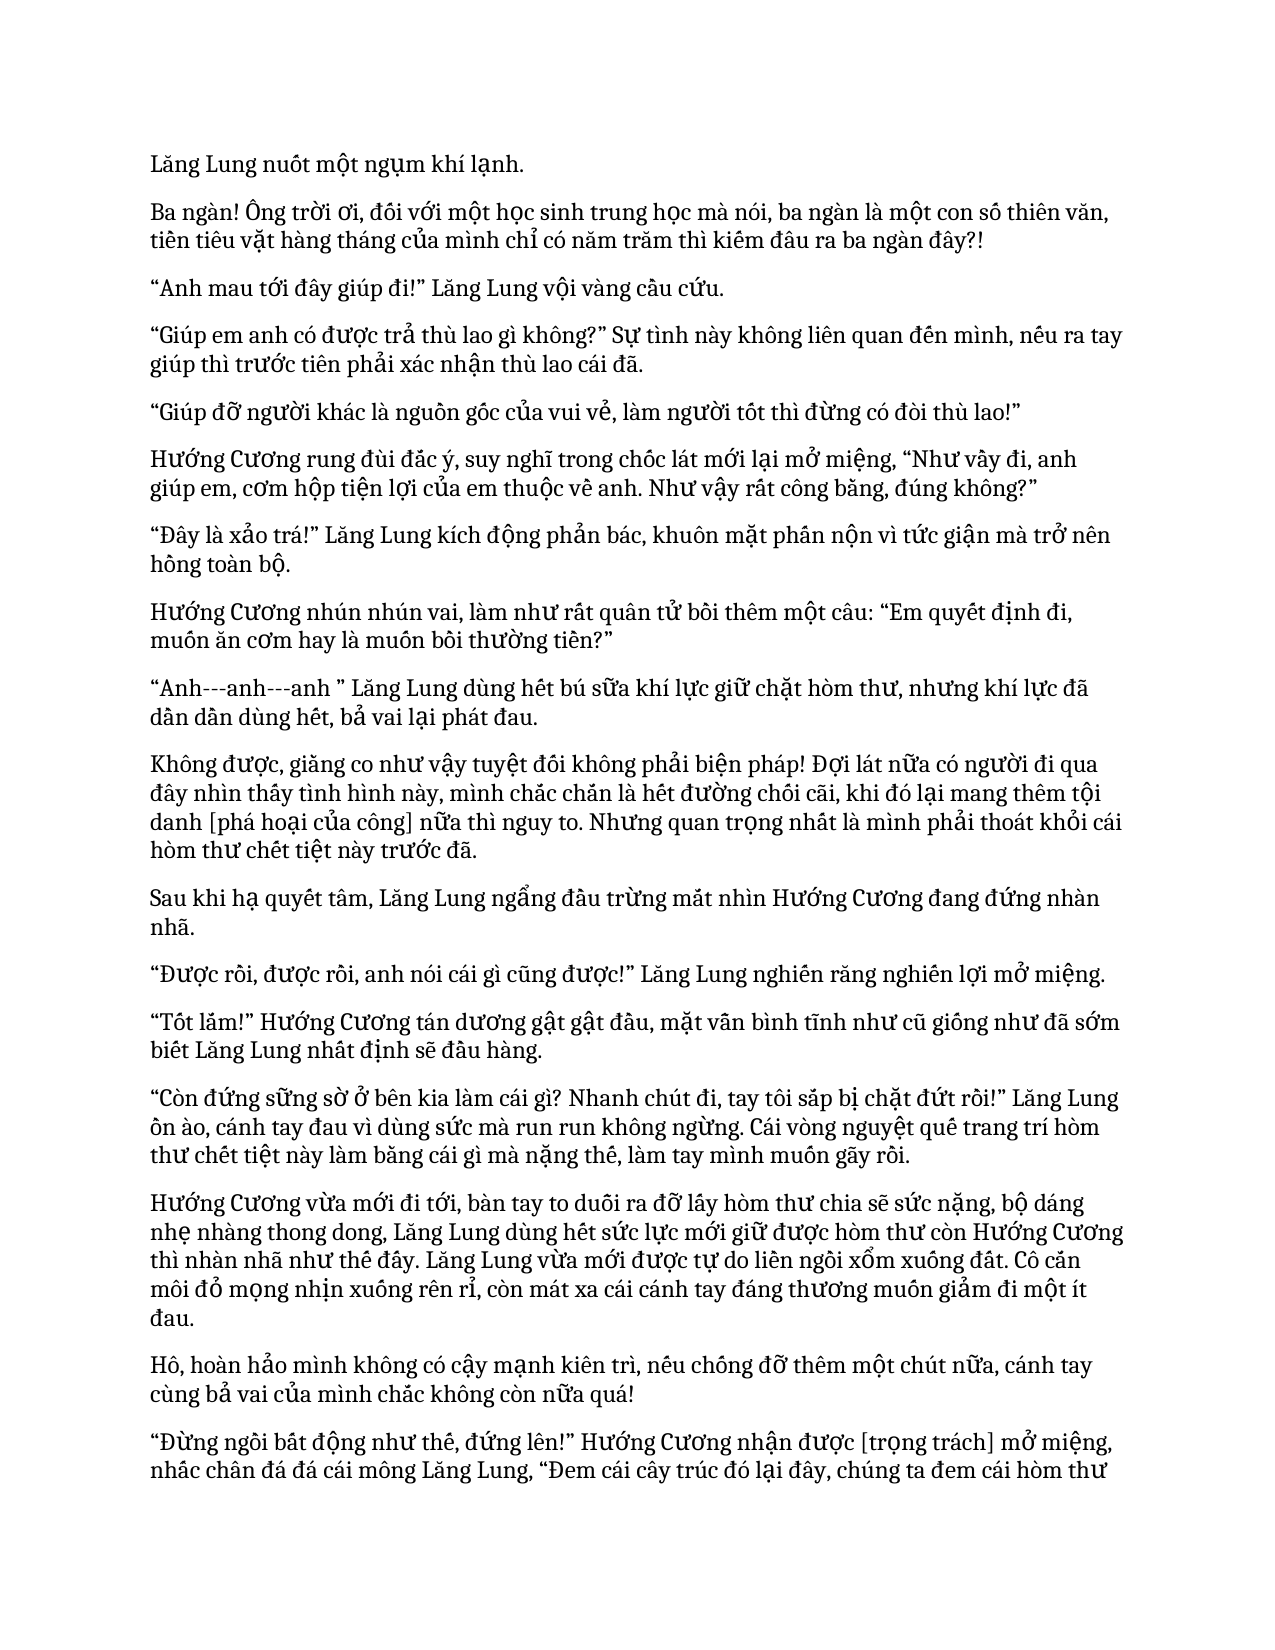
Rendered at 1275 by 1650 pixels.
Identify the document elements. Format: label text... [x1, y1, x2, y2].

text “Còn đứng sững sờ ở bên kia làm cái gì? Nhanh chút đi, tay tôi sắp bị chặt đứt rồi!” Lăng Lung ồn ào, cánh tay đau vì dùng sức mà run run không ngừng. Cái vòng nguyệt quế trang trí hòm thư chết tiệt này làm bằng cái gì mà nặng thế, làm tay mình muốn gãy rồi. [150, 1084, 1125, 1170]
text “Đây là xảo trá!” Lăng Lung kích động phản bác, khuôn mặt phấn nộn vì tức giận mà trở nên hồng toàn bộ. [150, 521, 1125, 579]
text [150, 1427, 1125, 1485]
text “Giúp đỡ người khác là nguồn gốc của vui vẻ, làm người tốt thì đừng có đòi thù lao!” [150, 397, 1125, 426]
text Ba ngàn! Ông trời ơi, đối với một học sinh trung học mà nói, ba ngàn là một con số thiên văn, tiền tiêu vặt hàng tháng của mình chỉ có năm trăm thì kiếm đâu ra ba ngàn đây?! [150, 197, 1125, 255]
text “Tốt lắm!” Hướng Cương tán dương gật gật đầu, mặt vẫn bình tĩnh như cũ giống như đã sớm biết Lăng Lung nhất định sẽ đầu hàng. [150, 1007, 1125, 1065]
text “Được rồi, được rồi, anh nói cái gì cũng được!” Lăng Lung nghiến răng nghiến lợi mở miệng. [150, 960, 1125, 989]
text Lăng Lung nuốt một ngụm khí lạnh. [150, 150, 1125, 179]
text Hướng Cương rung đùi đắc ý, suy nghĩ trong chốc lát mới lại mở miệng, “Như vầy đi, anh giúp em, cơm hộp tiện lợi của em thuộc về anh. Như vậy rất công bằng, đúng không?” [150, 445, 1125, 502]
text Sau khi hạ quyết tâm, Lăng Lung ngẩng đầu trừng mắt nhìn Hướng Cương đang đứng nhàn nhã. [150, 884, 1125, 941]
text “Anh---anh---anh ” Lăng Lung dùng hết bú sữa khí lực giữ chặt hòm thư, nhưng khí lực đã dần dần dùng hết, bả vai lại phát đau. [150, 674, 1125, 731]
text Hướng Cương vừa mới đi tới, bàn tay to duỗi ra đỡ lấy hòm thư chia sẽ sức nặng, bộ dáng nhẹ nhàng thong dong, Lăng Lung dùng hết sức lực mới giữ được hòm thư còn Hướng Cương thì nhàn nhã như thế đấy. Lăng Lung vừa mới được tự do liền ngồi xổm xuống đất. Cô cắn môi đỏ mọng nhịn xuống rên rỉ, còn mát xa cái cánh tay đáng thương muốn giảm đi một ít đau. [150, 1189, 1125, 1332]
text Hướng Cương nhún nhún vai, làm như rất quân tử bồi thêm một câu: “Em quyết định đi, muốn ăn cơm hay là muốn bồi thường tiền?” [150, 597, 1125, 655]
text Không được, giằng co như vậy tuyệt đối không phải biện pháp! Đợi lát nữa có người đi qua đây nhìn thấy tình hình này, mình chắc chắn là hết đường chối cãi, khi đó lại mang thêm tội danh [phá hoại của công] nữa thì nguy to. Nhưng quan trọng nhất là mình phải thoát khỏi cái hòm thư chết tiệt này trước đã. [150, 750, 1125, 865]
text “Giúp em anh có được trả thù lao gì không?” Sự tình này không liên quan đến mình, nếu ra tay giúp thì trước tiên phải xác nhận thù lao cái đã. [150, 321, 1125, 379]
text “Anh mau tới đây giúp đi!” Lăng Lung vội vàng cầu cứu. [150, 274, 1125, 302]
text Hô, hoàn hảo mình không có cậy mạnh kiên trì, nếu chống đỡ thêm một chút nữa, cánh tay cùng bả vai của mình chắc không còn nữa quá! [150, 1351, 1125, 1409]
